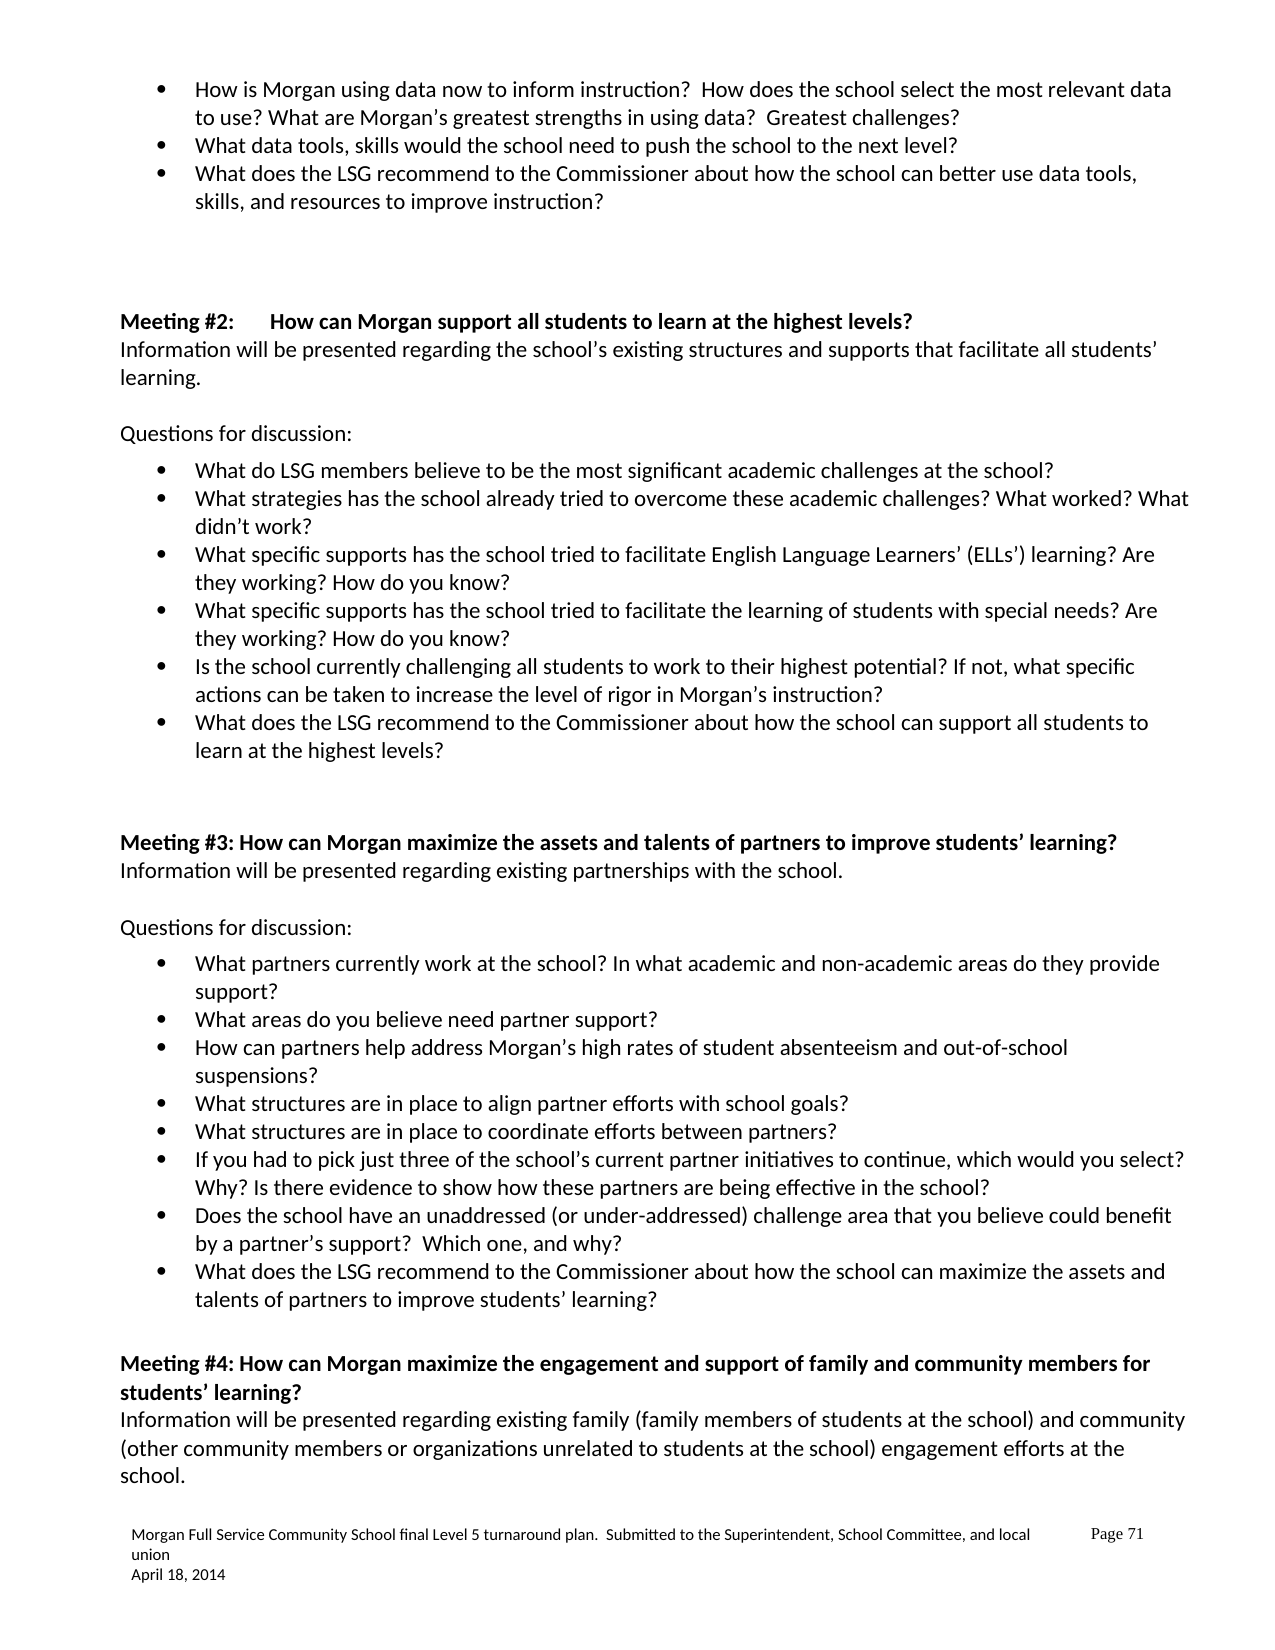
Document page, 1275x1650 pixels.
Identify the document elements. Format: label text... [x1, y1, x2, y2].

list What specific supports has the school tried to facilitate the learning of students with special needs? Are they working? How do you know? [120, 596, 1155, 652]
list How can partners help address Morgan’s high rates of student absenteeism and out-of-school suspensions? [120, 1033, 1155, 1089]
list What strategies has the school already tried to overcome these academic challenges? What worked? What didn’t work? [120, 484, 1155, 540]
text Meeting #2: How can Morgan support all students to learn at the highest levels? [120, 307, 1192, 336]
list If you had to pick just three of the school’s current partner initiatives to continue, which would you select? Why? Is there evidence to show how these partners are being effective in the school? [120, 1145, 1155, 1201]
list Is the school currently challenging all students to work to their highest potential? If not, what specific actions can be taken to increase the level of rigor in Morgan’s instruction? [120, 652, 1155, 708]
list What structures are in place to coordinate efforts between partners? [120, 1117, 1155, 1145]
list What structures are in place to align partner efforts with school goals? [120, 1089, 1155, 1117]
text Questions for discussion: [120, 913, 1192, 941]
text Questions for discussion: [120, 419, 1192, 448]
text Information will be presented regarding existing family (family members of students at the school) and community (other community members or organizations unrelated to students at the school) engagement efforts at the school. [120, 1406, 1192, 1490]
text Meeting #4: How can Morgan maximize the engagement and support of family and community members for students’ learning? [120, 1349, 1192, 1406]
list What does the LSG recommend to the Commissioner about how the school can support all students to learn at the highest levels? [120, 708, 1155, 764]
list What specific supports has the school tried to facilitate English Language Learners’ (ELLs’) learning? Are they working? How do you know? [120, 540, 1155, 596]
list What data tools, skills would the school need to push the school to the next level? [120, 131, 1155, 159]
text Information will be presented regarding the school’s existing structures and supports that facilitate all students’ learning. [120, 336, 1192, 392]
list What does the LSG recommend to the Commissioner about how the school can better use data tools, skills, and resources to improve instruction? [120, 159, 1155, 215]
text Information will be presented regarding existing partnerships with the school. [120, 857, 1192, 884]
list What do LSG members believe to be the most significant academic challenges at the school? [157, 456, 1192, 484]
list How is Morgan using data now to inform instruction? How does the school select the most relevant data to use? What are Morgan’s greatest strengths in using data? Greatest challenges? [120, 75, 1155, 131]
list What partners currently work at the school? In what academic and non-academic areas do they provide support? [157, 949, 1192, 1005]
list What areas do you believe need partner support? [120, 1005, 1155, 1033]
list Does the school have an unaddressed (or under-addressed) challenge area that you believe could benefit by a partner’s support? Which one, and why? [120, 1201, 1155, 1257]
text Meeting #3: How can Morgan maximize the assets and talents of partners to improve students’ learning? [120, 828, 1192, 857]
list What does the LSG recommend to the Commissioner about how the school can maximize the assets and talents of partners to improve students’ learning? [120, 1257, 1155, 1313]
